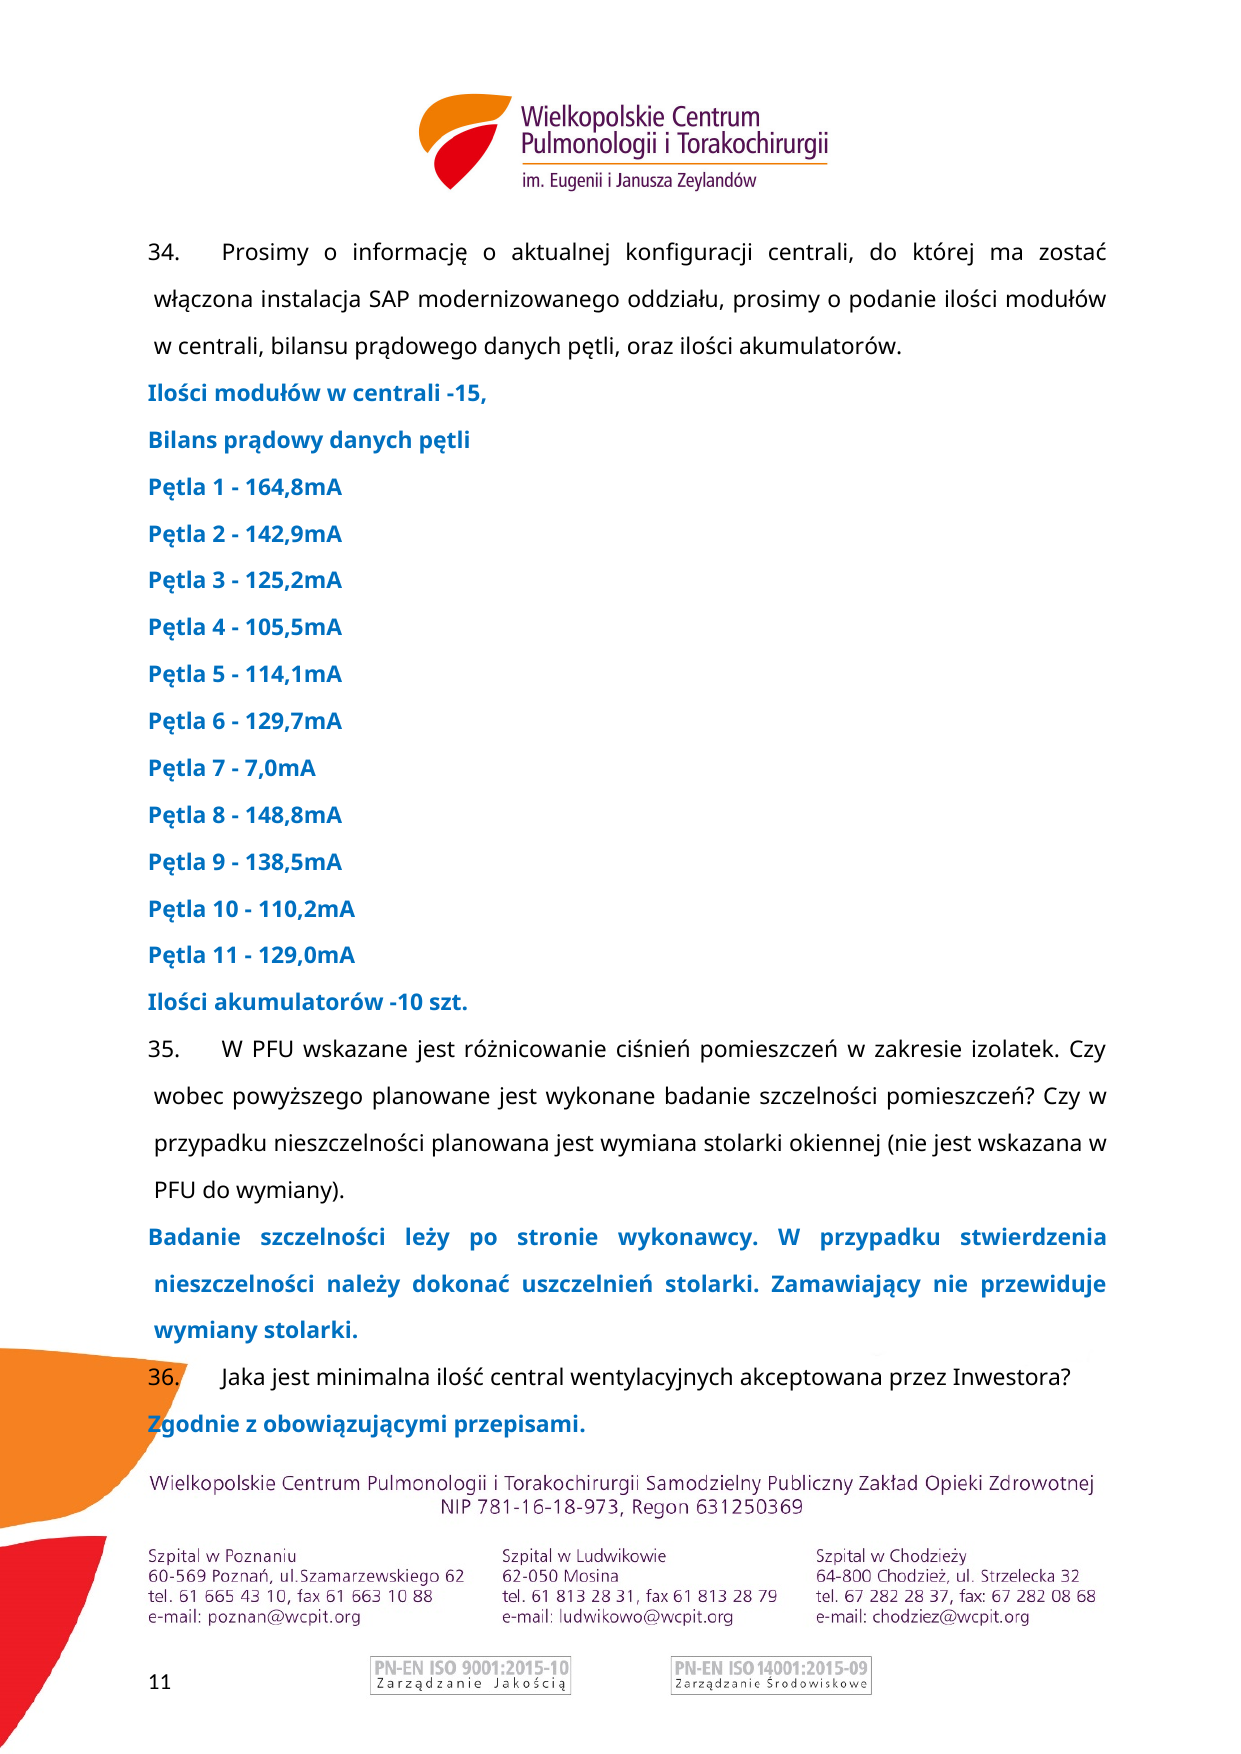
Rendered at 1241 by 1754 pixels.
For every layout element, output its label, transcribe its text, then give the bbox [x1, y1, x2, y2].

list Jaka jest minimalna ilość central wentylacyjnych akceptowana przez Inwestora? [148, 1361, 1108, 1393]
text Badanie szczelności leży po stronie wykonawcy. W przypadku stwierdzenia nieszczelności należy dokonać uszczelnień stolarki. Zamawiający nie przewiduje wymiany stolarki. [148, 1221, 1108, 1346]
text Pętla 1 - 164,8mA [148, 471, 1108, 502]
text Pętla 2 - 142,9mA [148, 518, 1108, 549]
text Pętla 7 - 7,0mA [148, 752, 1108, 783]
text Pętla 3 - 125,2mA [148, 564, 1108, 596]
list Prosimy o informację o aktualnej konfiguracji centrali, do której ma zostać włączona instalacja SAP modernizowanego oddziału, prosimy o podanie ilości modułów w centrali, bilansu prądowego danych pętli, oraz ilości akumulatorów. [148, 236, 1108, 361]
text Zgodnie z obowiązującymi przepisami. [148, 1408, 1108, 1439]
text Pętla 11 - 129,0mA [148, 939, 1108, 971]
text Pętla 4 - 105,5mA [148, 611, 1108, 643]
text Pętla 9 - 138,5mA [148, 846, 1108, 877]
list W PFU wskazane jest różnicowanie ciśnień pomieszczeń w zakresie izolatek. Czy wobec powyższego planowane jest wykonane badanie szczelności pomieszczeń? Czy w przypadku nieszczelności planowana jest wymiana stolarki okiennej (nie jest wskazana w PFU do wymiany). [148, 1033, 1108, 1205]
picture [0, 1340, 1241, 1754]
picture [398, 0, 842, 207]
text Bilans prądowy danych pętli [148, 424, 1108, 455]
text Pętla 8 - 148,8mA [148, 799, 1108, 830]
text Pętla 5 - 114,1mA [148, 658, 1108, 689]
text Ilości modułów w centrali -15, [148, 377, 1108, 408]
text Ilości akumulatorów -10 szt. [148, 986, 1108, 1018]
text Pętla 6 - 129,7mA [148, 705, 1108, 736]
text Pętla 10 - 110,2mA [148, 893, 1108, 924]
